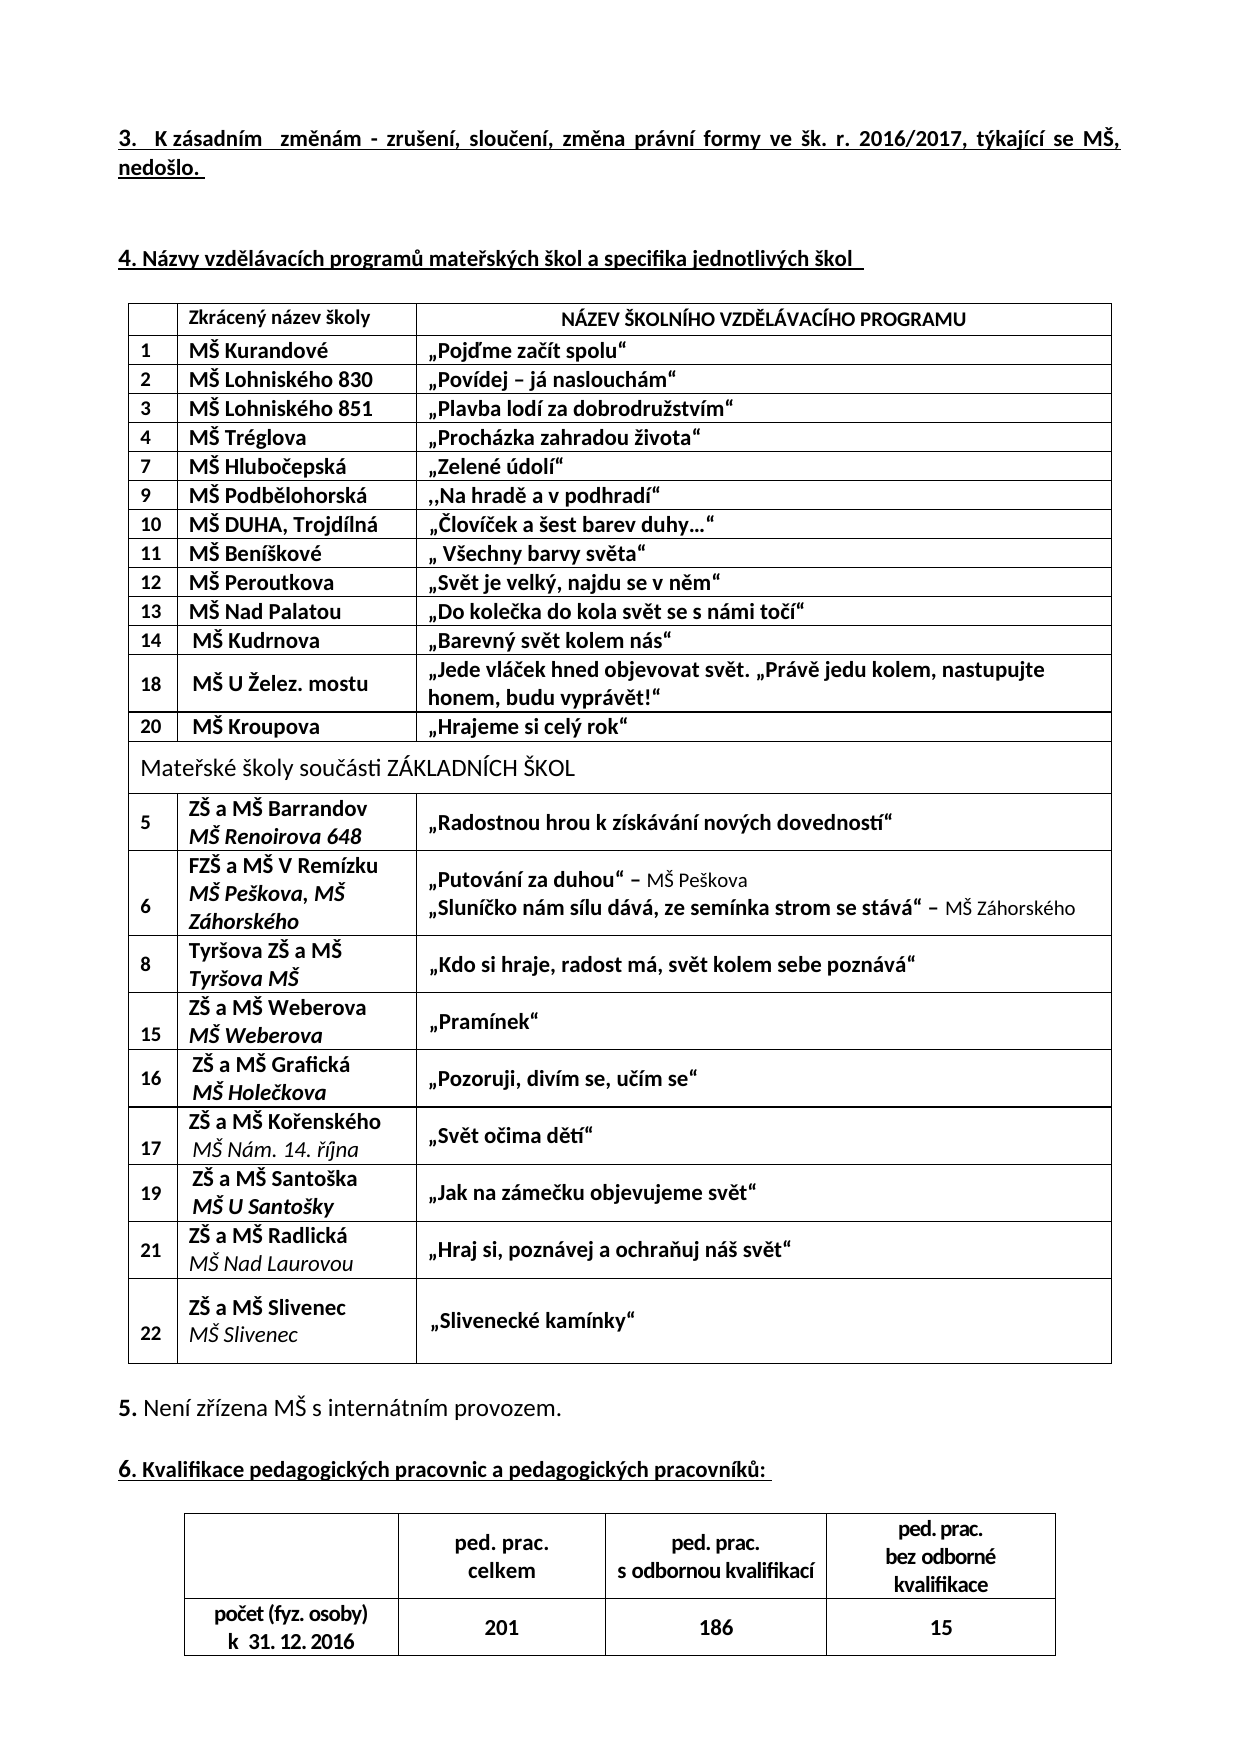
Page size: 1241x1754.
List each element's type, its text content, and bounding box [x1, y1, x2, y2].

table_cell ZŠ a MŠ Weberova MŠ Weberova [178, 993, 416, 1049]
table_cell 6 [129, 851, 177, 935]
table_cell „Hrajeme si celý rok“ [417, 713, 1111, 741]
table_cell 11 [129, 539, 177, 567]
table_cell „Plavba lodí za dobrodružstvím“ [417, 394, 1111, 422]
table_cell MŠ DUHA, Trojdílná [178, 510, 416, 538]
table_cell 1 [129, 336, 177, 364]
table_cell MŠ Peroutkova [178, 568, 416, 596]
table_cell 4 [129, 423, 177, 451]
table_cell „Jak na zámečku objevujeme svět“ [417, 1165, 1111, 1221]
table_cell „Pozoruji, divím se, učím se“ [417, 1050, 1111, 1106]
table_cell 7 [129, 452, 177, 480]
table_cell 16 [129, 1050, 177, 1106]
table_cell 18 [129, 655, 177, 711]
table_cell „Svět je velký, najdu se v něm“ [417, 568, 1111, 596]
table_cell MŠ Kudrnova [178, 626, 416, 654]
table_cell 20 [129, 713, 177, 741]
table_cell 21 [129, 1222, 177, 1278]
table_cell „Procházka zahradou života“ [417, 423, 1111, 451]
table_cell 14 [129, 626, 177, 654]
table_cell ZŠ a MŠ Slivenec MŠ Slivenec [178, 1279, 416, 1363]
table_header Zkrácený název školy [178, 304, 416, 335]
table_cell ZŠ a MŠ Kořenského MŠ Nám. 14. října [178, 1108, 416, 1163]
table_cell 19 [129, 1165, 177, 1221]
table_cell „Barevný svět kolem nás“ [417, 626, 1111, 654]
text 6. Kvalifikace pedagogických pracovnic a pedagogických pracovníků: [118, 1453, 1122, 1484]
table_cell 2 [129, 365, 177, 393]
table_cell MŠ Nad Palatou [178, 597, 416, 625]
table_cell „ Všechny barvy světa“ [417, 539, 1111, 567]
table_cell ,,Na hradě a v podhradí“ [417, 481, 1111, 509]
table_cell 15 [129, 993, 177, 1049]
table_cell „Do kolečka do kola svět se s námi točí“ [417, 597, 1111, 625]
table_cell „Svět očima dětí“ [417, 1108, 1111, 1163]
table_cell ZŠ a MŠ Grafická MŠ Holečkova [178, 1050, 416, 1106]
table_cell MŠ Kroupova [178, 713, 416, 741]
table_cell „Pramínek“ [417, 993, 1111, 1049]
table_cell FZŠ a MŠ V Remízku MŠ Peškova, MŠ Záhorského [178, 851, 416, 935]
table_cell „Pojďme začít spolu“ [417, 336, 1111, 364]
table_cell ZŠ a MŠ Santoška MŠ U Santošky [178, 1165, 416, 1221]
table_cell 17 [129, 1108, 177, 1163]
table_cell „Povídej – já naslouchám“ [417, 365, 1111, 393]
table_cell MŠ Beníškové [178, 539, 416, 567]
table_cell MŠ Tréglova [178, 423, 416, 451]
table_cell MŠ Lohniského 851 [178, 394, 416, 422]
table_header ped. prac. celkem [399, 1514, 605, 1598]
table_cell MŠ Kurandové [178, 336, 416, 364]
table_cell MŠ Lohniského 830 [178, 365, 416, 393]
table_cell Tyršova ZŠ a MŠ Tyršova MŠ [178, 936, 416, 992]
table_cell „Kdo si hraje, radost má, svět kolem sebe poznává“ [417, 936, 1111, 992]
table_cell „Zelené údolí“ [417, 452, 1111, 480]
table_cell 10 [129, 510, 177, 538]
table_cell 9 [129, 481, 177, 509]
table_cell ZŠ a MŠ Barrandov MŠ Renoirova 648 [178, 794, 416, 850]
table_cell MŠ Podbělohorská [178, 481, 416, 509]
table_cell Mateřské školy součásti ZÁKLADNÍCH ŠKOL [129, 742, 1111, 793]
table_cell ZŠ a MŠ Radlická MŠ Nad Laurovou [178, 1222, 416, 1278]
table_cell „Putování za duhou“ – MŠ Peškova „Sluníčko nám sílu dává, ze semínka strom se stává“ – MŠ Záhorského [417, 851, 1111, 935]
table_cell 22 [129, 1279, 177, 1363]
table_header ped. prac. s odbornou kvalifikací [606, 1514, 826, 1598]
table_cell „Radostnou hrou k získávání nových dovedností“ [417, 794, 1111, 850]
table_header [185, 1514, 398, 1598]
table_cell 5 [129, 794, 177, 850]
text 3. K zásadním změnám - zrušení, sloučení, změna právní formy ve šk. r. 2016/2017, týkající se MŠ, nedošlo. [118, 122, 1122, 181]
table_cell „Hraj si, poznávej a ochraňuj náš svět“ [417, 1222, 1111, 1278]
table_cell 12 [129, 568, 177, 596]
text 5. Není zřízena MŠ s internátním provozem. [118, 1392, 1122, 1423]
text 4. Názvy vzdělávacích programů mateřských škol a specifika jednotlivých škol [118, 242, 1122, 273]
table_cell MŠ Hlubočepská [178, 452, 416, 480]
table_cell 8 [129, 936, 177, 992]
table_cell „Jede vláček hned objevovat svět. „Právě jedu kolem, nastupujte honem, budu vyprávět!“ [417, 655, 1111, 711]
table_header ped. prac. bez odborné kvalifikace [827, 1514, 1055, 1598]
table_cell „Slivenecké kamínky“ [417, 1279, 1111, 1363]
table_header NÁZEV ŠKOLNÍHO VZDĚLÁVACÍHO PROGRAMU [417, 304, 1111, 335]
table_cell počet (fyz. osoby) k 31. 12. 2016 [185, 1599, 398, 1655]
table_header [129, 304, 177, 335]
table_cell 3 [129, 394, 177, 422]
table_cell „Človíček a šest barev duhy…“ [417, 510, 1111, 538]
table_cell 15 [827, 1599, 1055, 1655]
table_cell 13 [129, 597, 177, 625]
table_cell 201 [399, 1599, 605, 1655]
table_cell 186 [606, 1599, 826, 1655]
table_cell MŠ U Želez. mostu [178, 655, 416, 711]
